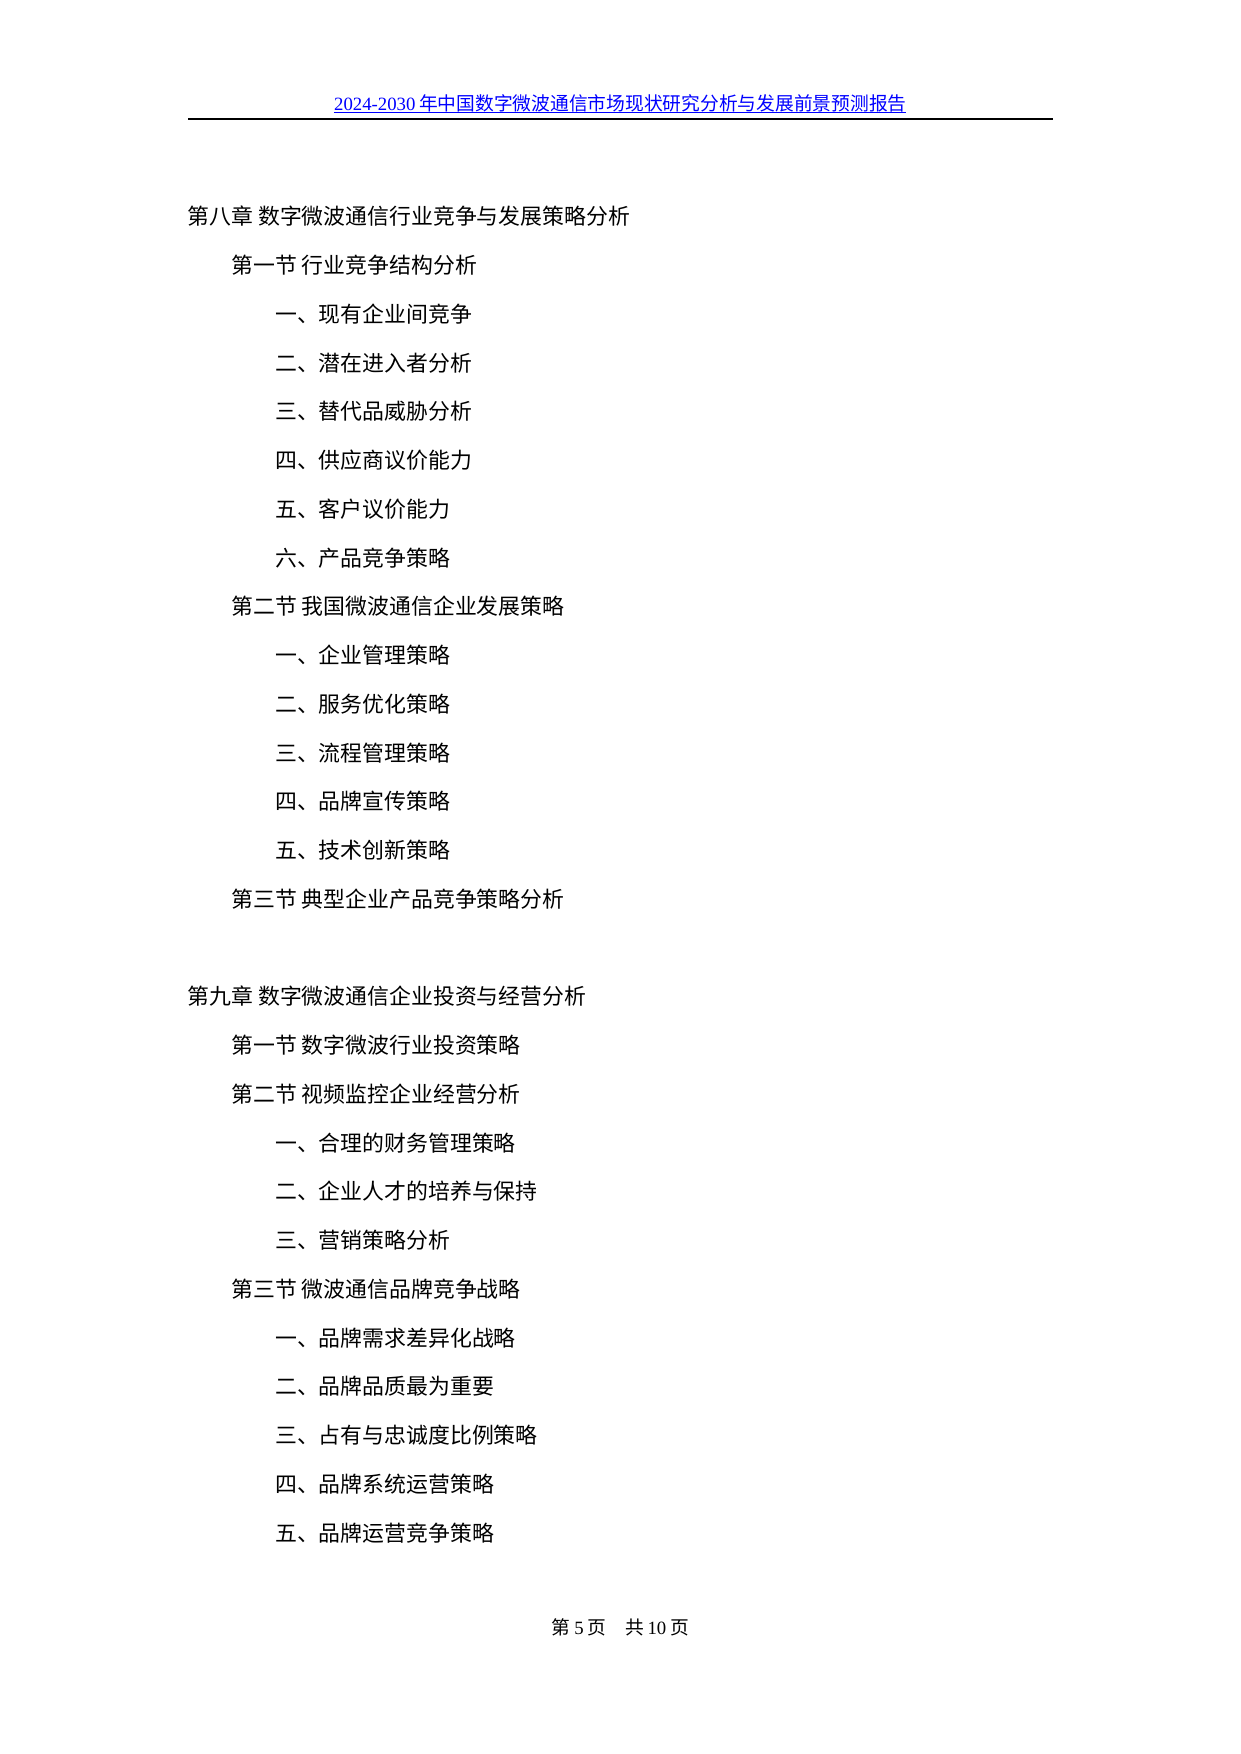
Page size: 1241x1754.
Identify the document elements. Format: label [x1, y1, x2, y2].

text [187, 150, 1053, 1548]
